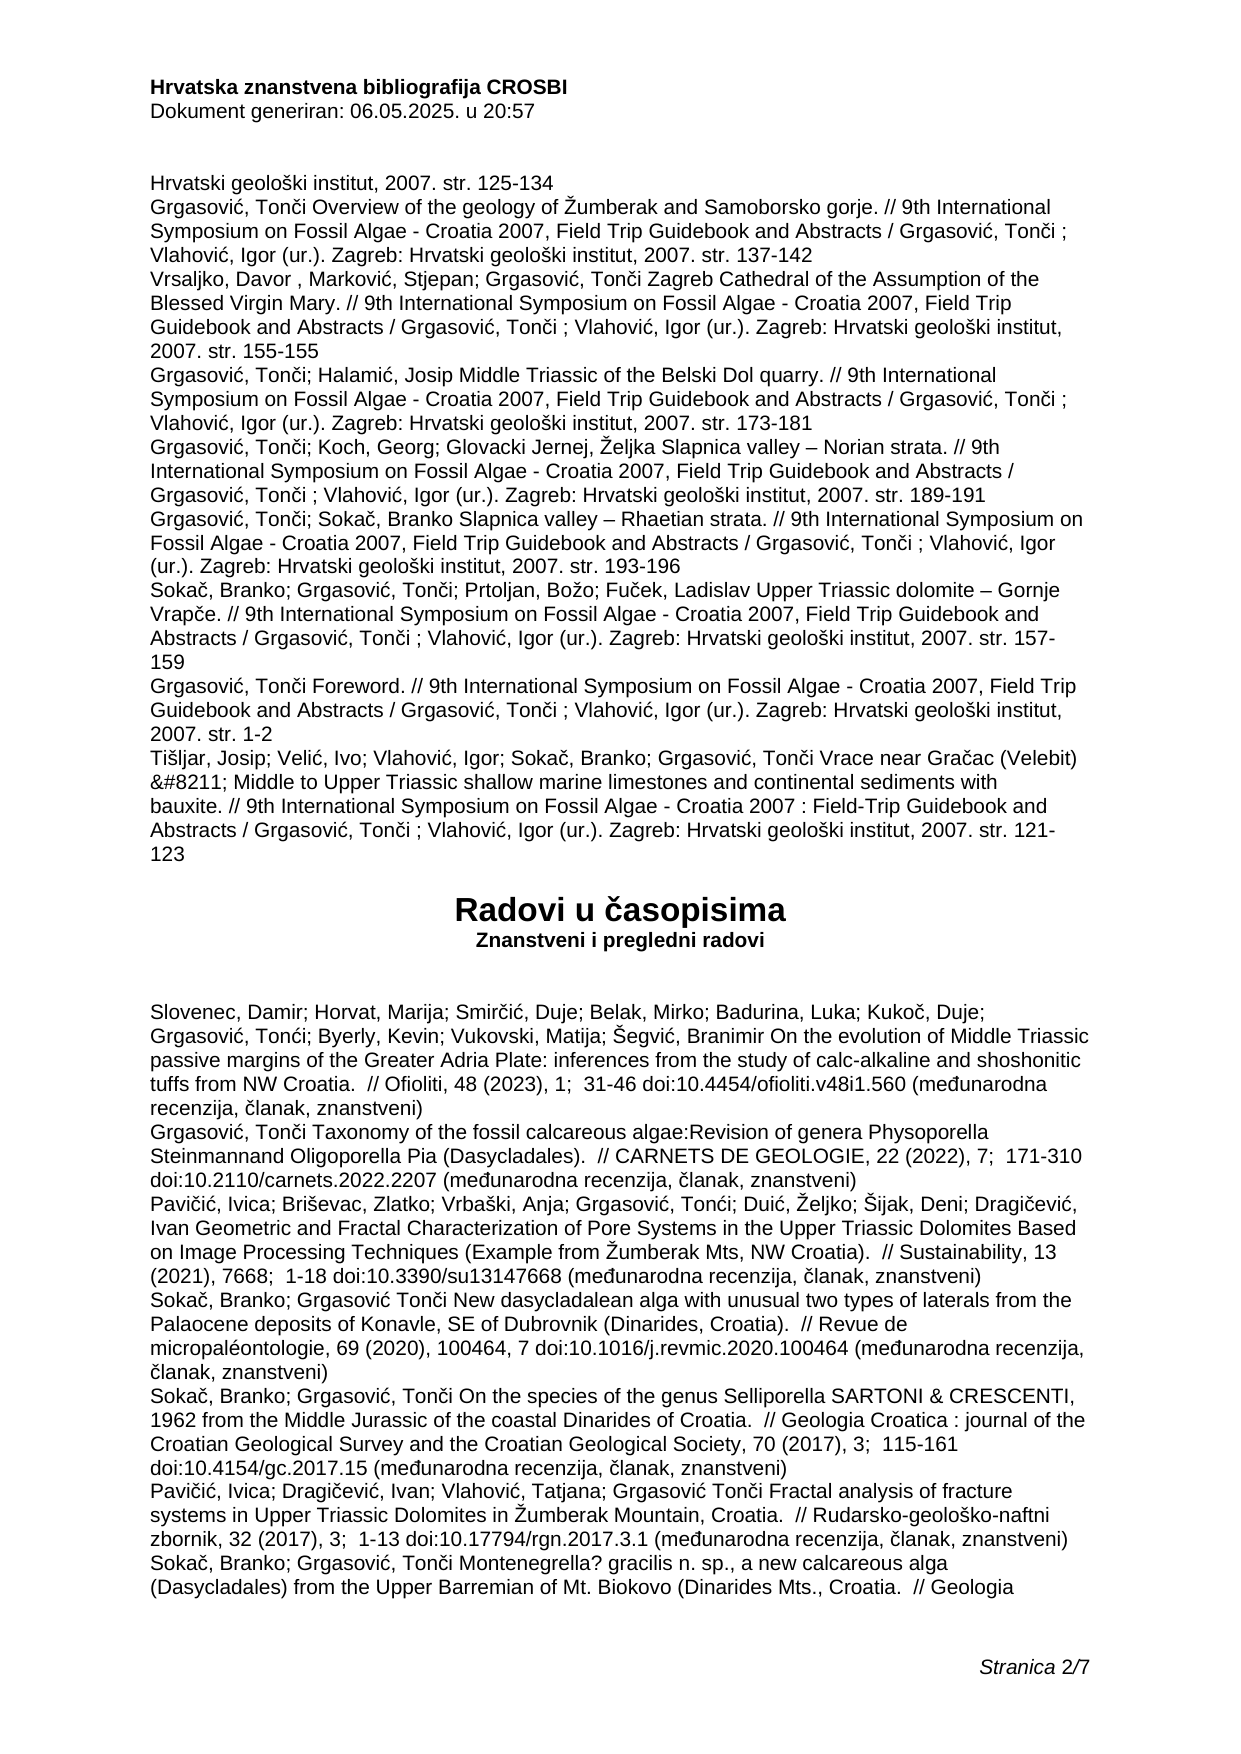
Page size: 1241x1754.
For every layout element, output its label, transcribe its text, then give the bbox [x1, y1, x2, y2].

text Grgasović, Tonči [150, 195, 1090, 267]
text Grgasović, Tonči; Koch, Georg; Glovacki Jernej, Željka [150, 434, 1090, 506]
subtitle Radovi u časopisima [150, 890, 1090, 928]
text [150, 1551, 1090, 1599]
text Pavičić, Ivica; Briševac, Zlatko; Vrbaški, Anja; Grgasović, Tonći; Duić, Željko; Šijak, Deni; Dragičević, Ivan [150, 1192, 1090, 1288]
text Tišljar, Josip; Velić, Ivo; Vlahović, Igor; Sokač, Branko; Grgasović, Tonči [150, 746, 1090, 866]
text Grgasović, Tonči [150, 674, 1090, 746]
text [150, 171, 1090, 195]
text Sokač, Branko; Grgasović Tonči [150, 1288, 1090, 1383]
text Grgasović, Tonči; Sokač, Branko [150, 506, 1090, 578]
text Grgasović, Tonči [150, 1120, 1090, 1192]
text Sokač, Branko; Grgasović, Tonči [150, 1383, 1090, 1479]
text Sokač, Branko; Grgasović, Tonči; Prtoljan, Božo; Fuček, Ladislav [150, 578, 1090, 674]
text Pavičić, Ivica; Dragičević, Ivan; Vlahović, Tatjana; Grgasović Tonči [150, 1479, 1090, 1551]
subtitle Znanstveni i pregledni radovi [150, 928, 1090, 952]
text Grgasović, Tonči; Halamić, Josip [150, 363, 1090, 434]
text Vrsaljko, Davor , Marković, Stjepan; Grgasović, Tonči [150, 267, 1090, 363]
text Slovenec, Damir; Horvat, Marija; Smirčić, Duje; Belak, Mirko; Badurina, Luka; Kukoč, Duje; Grgasović, Tonći; Byerly, Kevin; Vukovski, Matija; Šegvić, Branimir [150, 1000, 1090, 1120]
